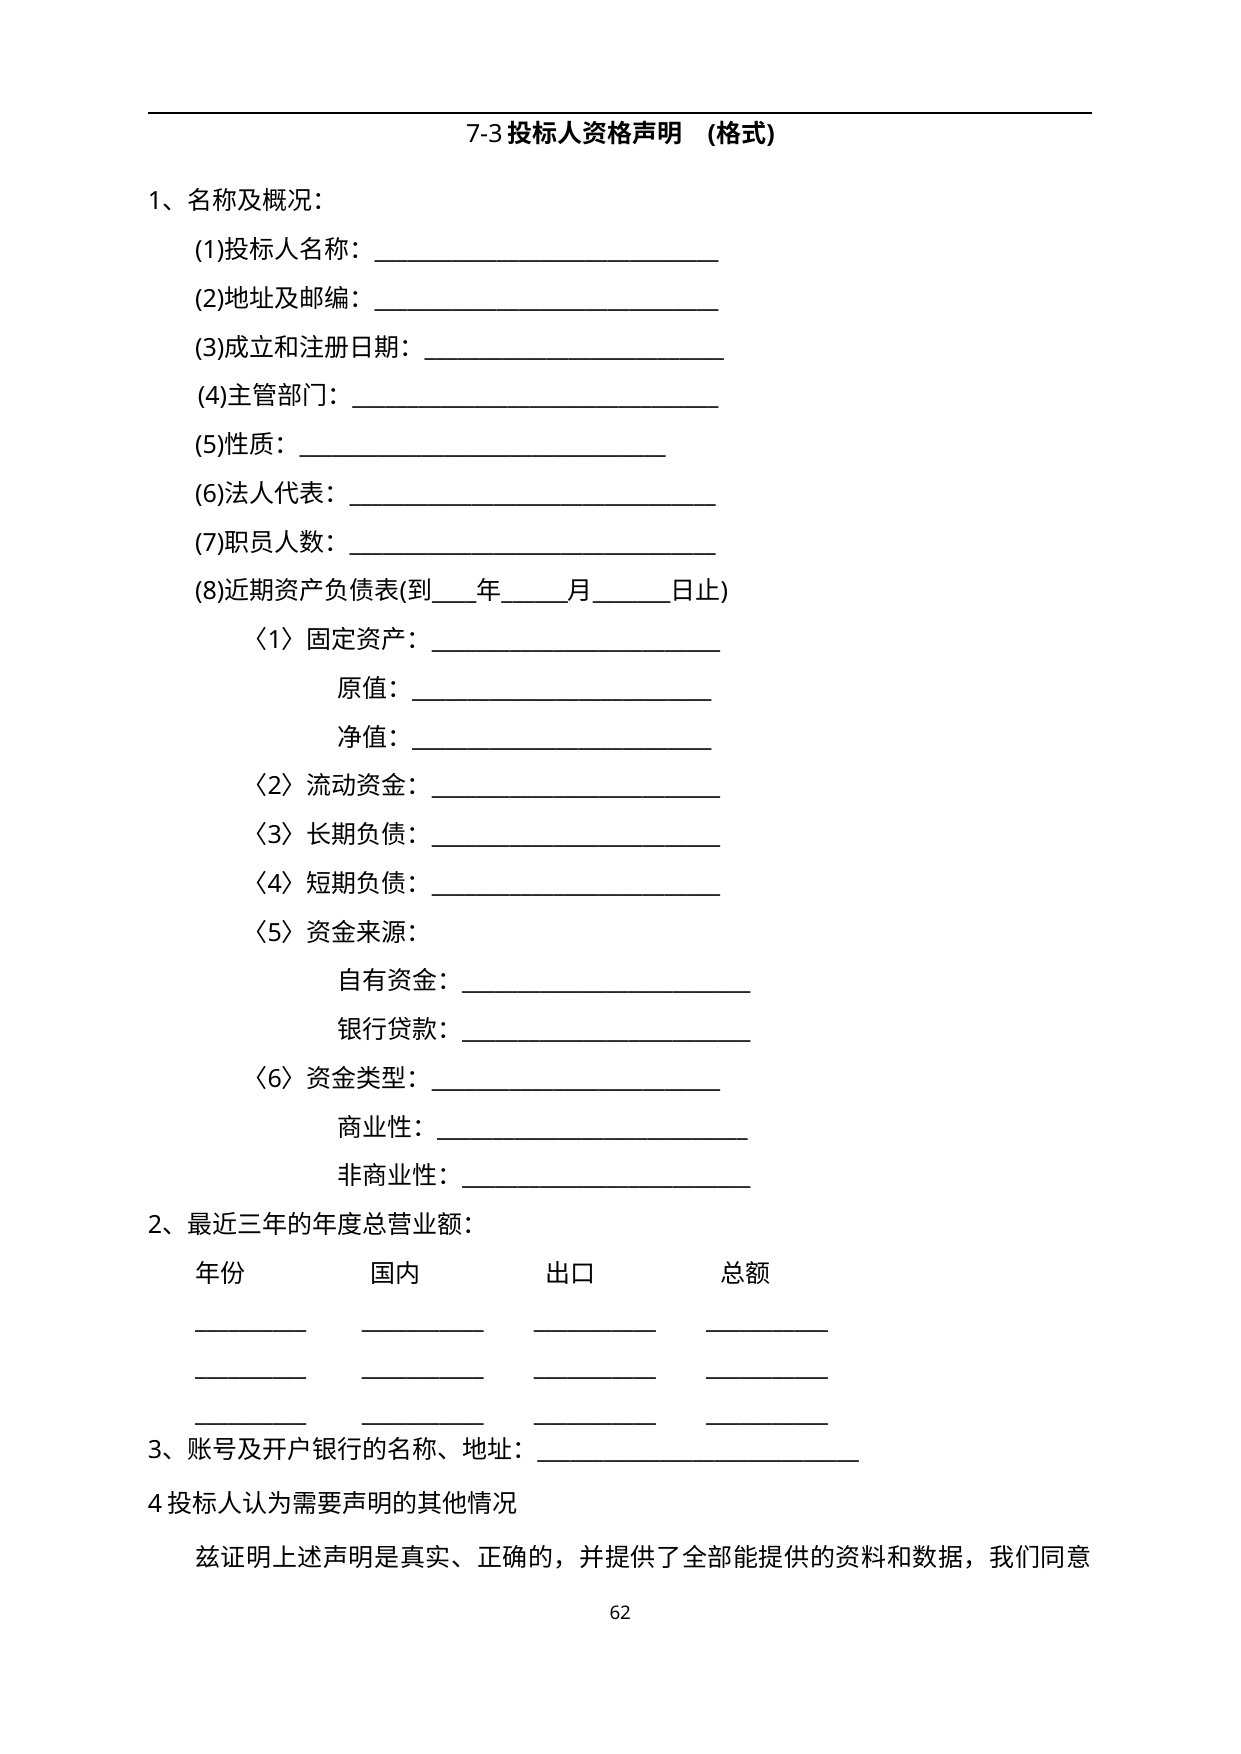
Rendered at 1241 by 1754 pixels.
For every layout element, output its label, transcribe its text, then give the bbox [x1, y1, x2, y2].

text 〈5〉资金来源： [195, 912, 1092, 948]
text (8)近期资产负债表(到____年______月_______日止) [148, 571, 1092, 607]
text (4)主管部门：_________________________________ [148, 376, 1092, 412]
text 自有资金：__________________________ [289, 961, 1092, 997]
text 银行贷款：__________________________ [289, 1009, 1092, 1046]
text __________ ___________ ___________ ___________ [148, 1348, 1092, 1383]
text (6)法人代表：_________________________________ [148, 473, 1092, 509]
text 原值：___________________________ [289, 668, 1092, 704]
text (3)成立和注册日期：___________________________ [148, 327, 1092, 363]
text (7)职员人数：_________________________________ [148, 522, 1092, 558]
text 〈3〉长期负债：__________________________ [195, 814, 1092, 851]
text 〈1〉固定资产：__________________________ [195, 619, 1092, 656]
text 〈6〉资金类型：__________________________ [195, 1058, 1092, 1094]
text (2)地址及邮编：_______________________________ [148, 278, 1092, 314]
text 4投标人认为需要声明的其他情况 [148, 1483, 1092, 1520]
text 〈2〉流动资金：__________________________ [195, 766, 1092, 802]
text 〈4〉短期负债：__________________________ [195, 863, 1092, 899]
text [148, 1538, 1092, 1574]
text 1、名称及概况： [148, 181, 1092, 217]
text (1)投标人名称：_______________________________ [148, 229, 1092, 266]
text 7-3投标人资格声明 (格式) [148, 114, 1092, 150]
text 净值：___________________________ [289, 717, 1092, 753]
text 商业性：____________________________ [289, 1107, 1092, 1143]
text __________ ___________ ___________ ___________ [148, 1302, 1092, 1336]
text (5)性质：_________________________________ [148, 424, 1092, 461]
text 3、账号及开户银行的名称、地址：_____________________________ [148, 1429, 1092, 1465]
text __________ ___________ ___________ ___________ [148, 1395, 1092, 1429]
text 非商业性：__________________________ [289, 1156, 1092, 1192]
text 2、最近三年的年度总营业额： [148, 1204, 1092, 1241]
text 年份 国内 出口 总额 [148, 1253, 1092, 1289]
